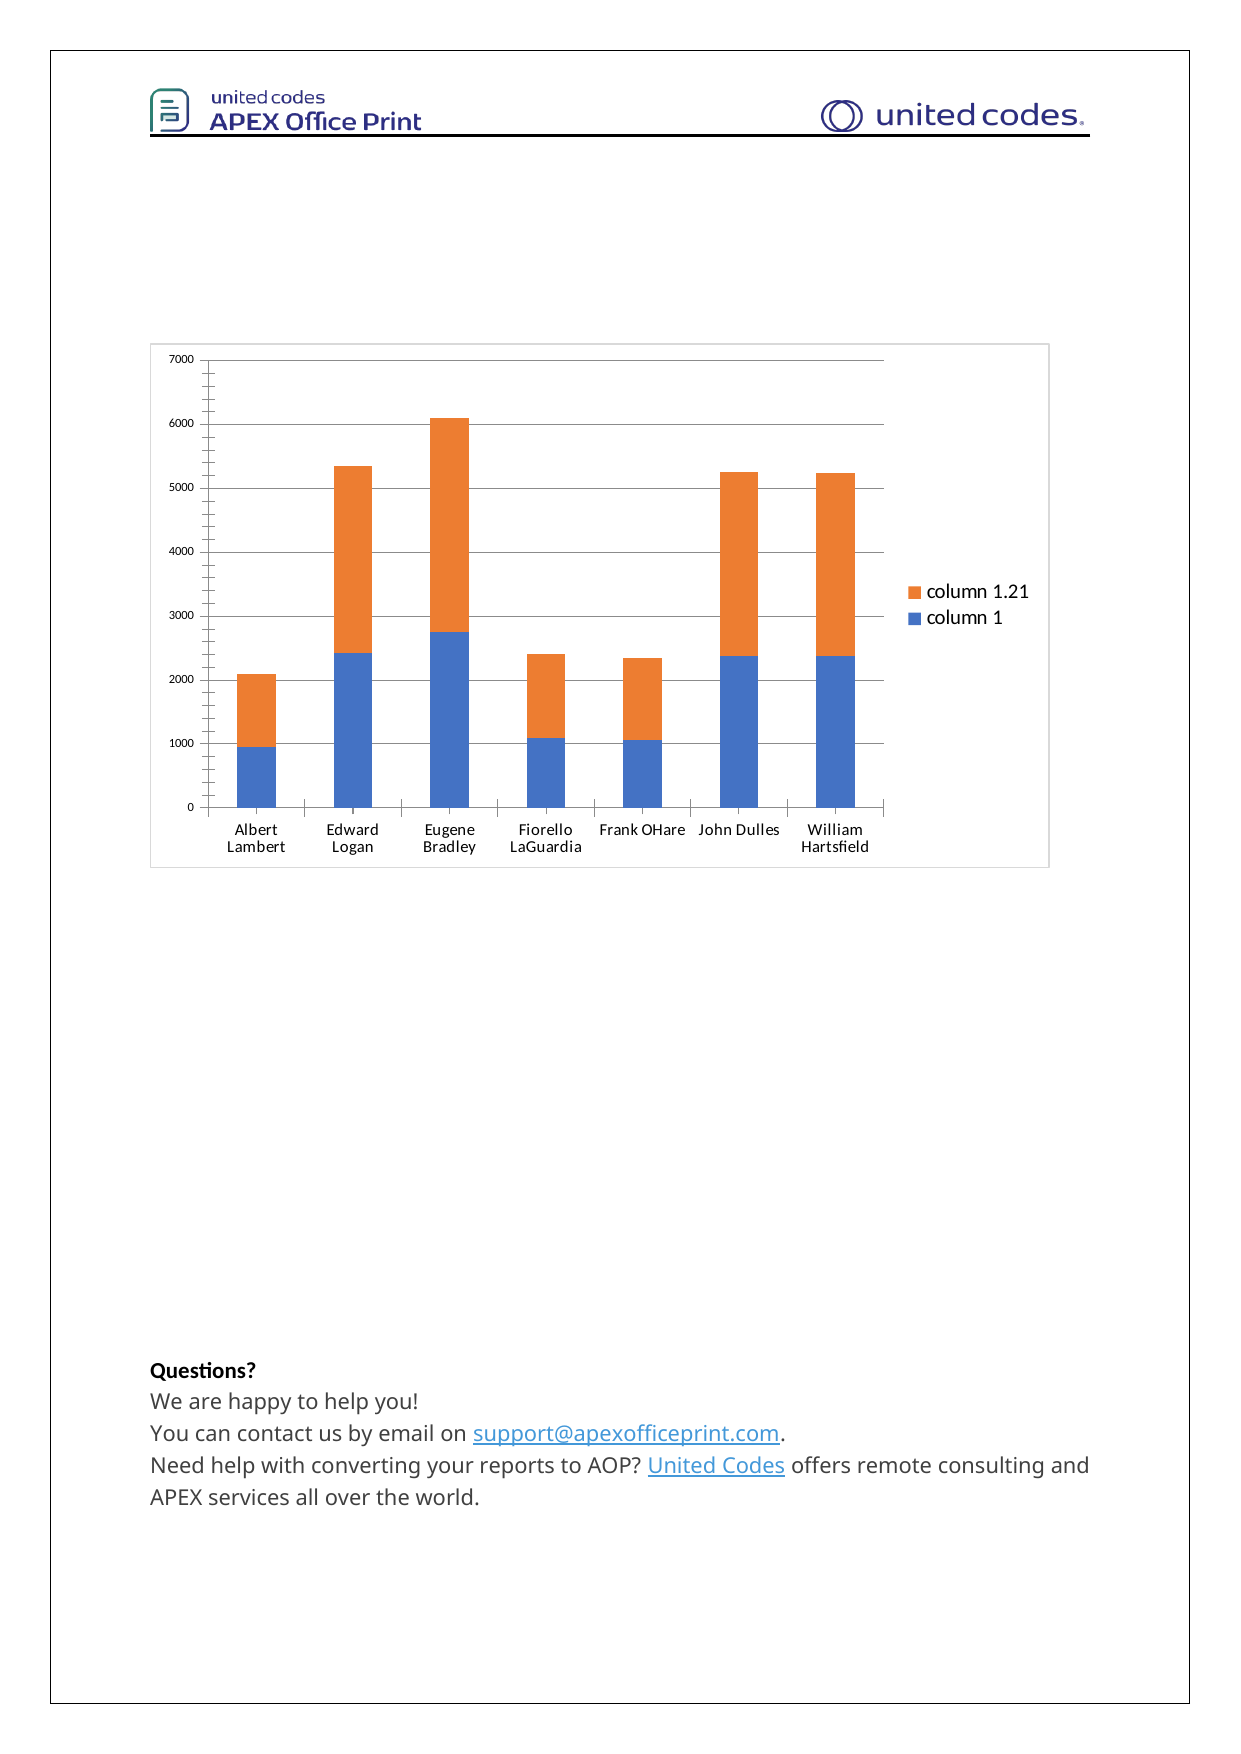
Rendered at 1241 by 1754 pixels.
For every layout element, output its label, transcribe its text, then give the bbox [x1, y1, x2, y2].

picture [150, 88, 422, 132]
picture [819, 100, 1085, 132]
text Questions? We are happy to help you! You can contact us by email on support@apexofficeprint.com. Need help with converting your reports to AOP? United Codes offers remote consulting and APEX services all over the world. [150, 1356, 1090, 1542]
